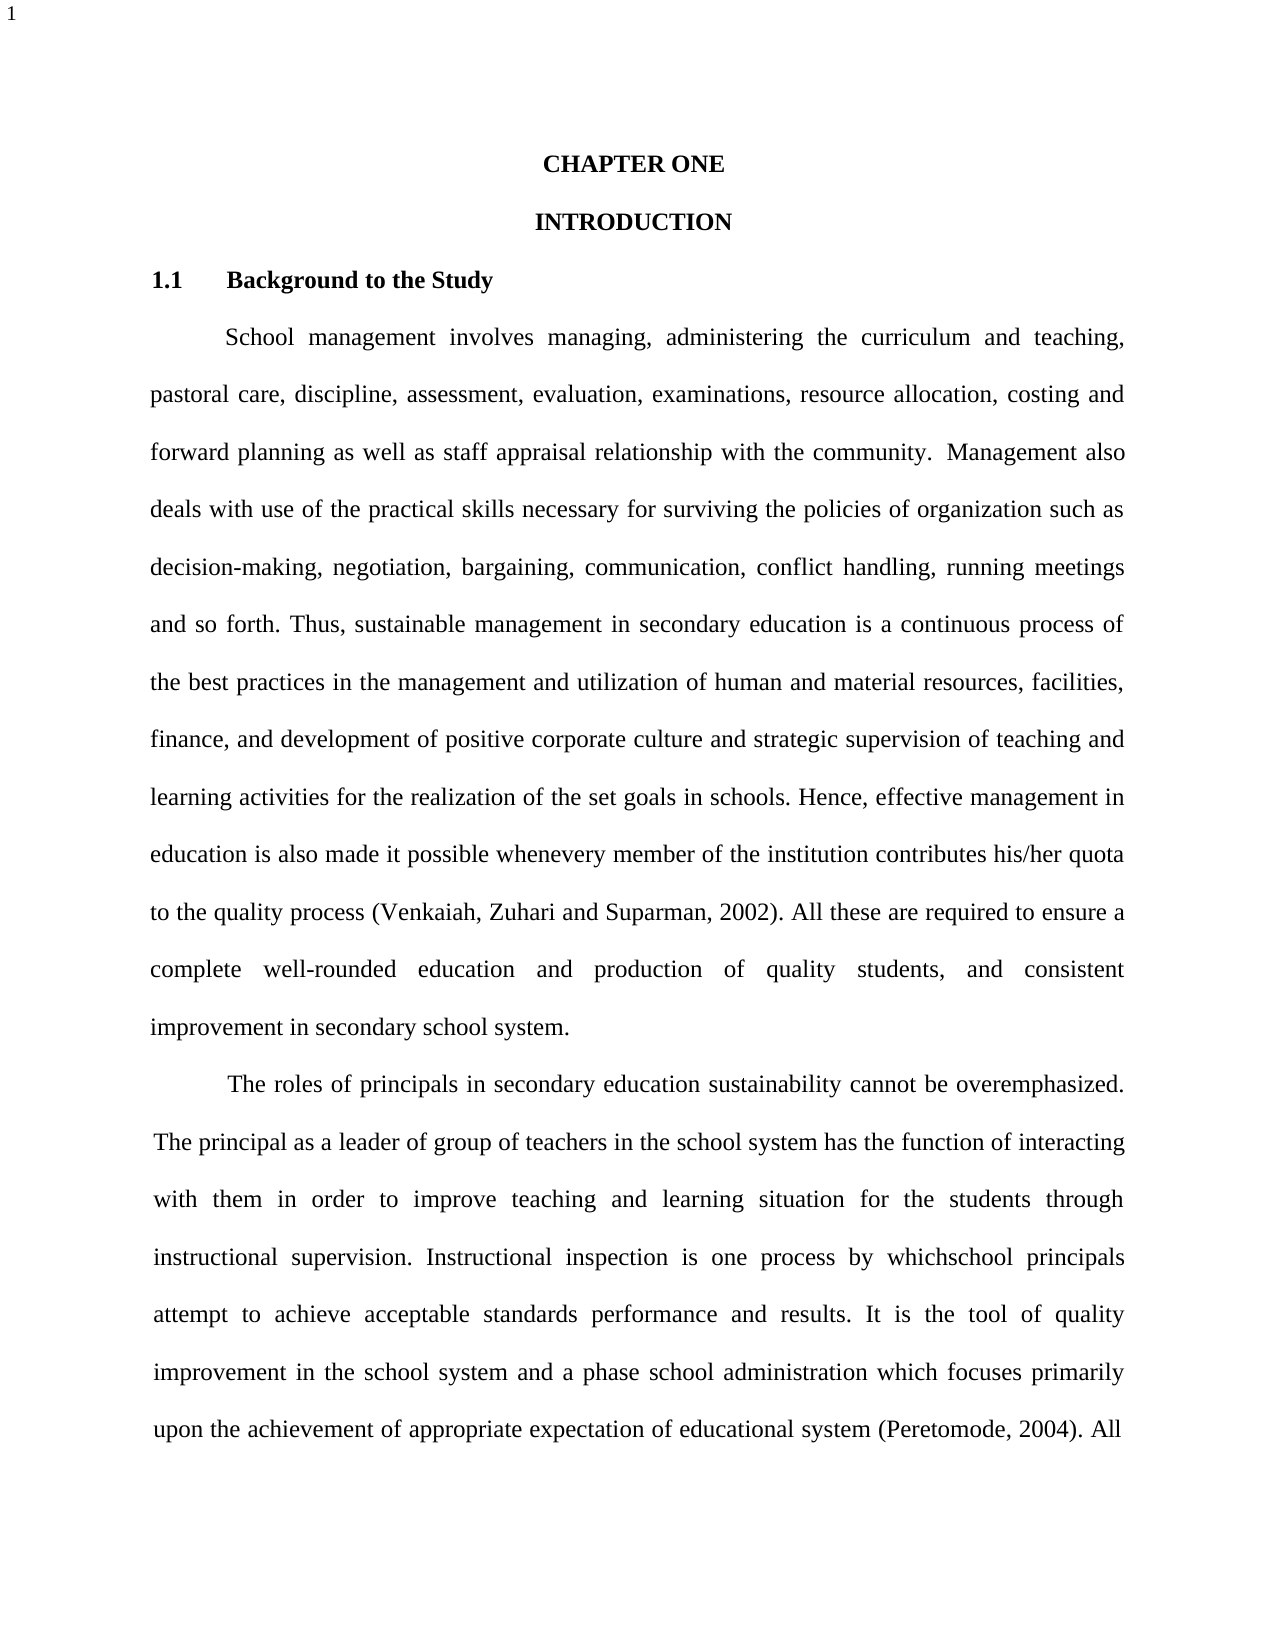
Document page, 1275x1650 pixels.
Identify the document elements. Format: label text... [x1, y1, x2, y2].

text School management involves managing, administering the curriculum and teaching, pastoral care, discipline, assessment, evaluation, examinations, resource allocation, costing and forward planning as well as staff appraisal relationship with the community. Management also deals with use of the practical skills necessary for surviving the policies of organization such as decision-making, negotiation, bargaining, communication, conflict handling, running meetings and so forth. Thus, sustainable management in secondary education is a continuous process of the best practices in the management and utilization of human and material resources, facilities, finance, and development of positive corporate culture and strategic supervision of teaching and learning activities for the realization of the set goals in schools. Hence, effective management in education is also made it possible whenevery member of the institution contributes his/her quota to the quality process (Venkaiah, Zuhari and Suparman, 2002). All these are required to ensure a complete well-rounded education and production of quality students, and consistent improvement in secondary school system. [150, 322, 1126, 1040]
subtitle Background to the Study [151, 265, 1208, 293]
subtitle CHAPTER ONE INTRODUCTION [533, 149, 733, 236]
text The roles of principals in secondary education sustainability cannot be overemphasized. The principal as a leader of group of teachers in the school system has the function of interacting with them in order to improve teaching and learning situation for the students through instructional supervision. Instructional inspection is one process by whichschool principals attempt to achieve acceptable standards performance and results. It is the tool of quality improvement in the school system and a phase school administration which focuses primarily upon the achievement of appropriate expectation of educational system (Peretomode, 2004). All [153, 1069, 1125, 1443]
